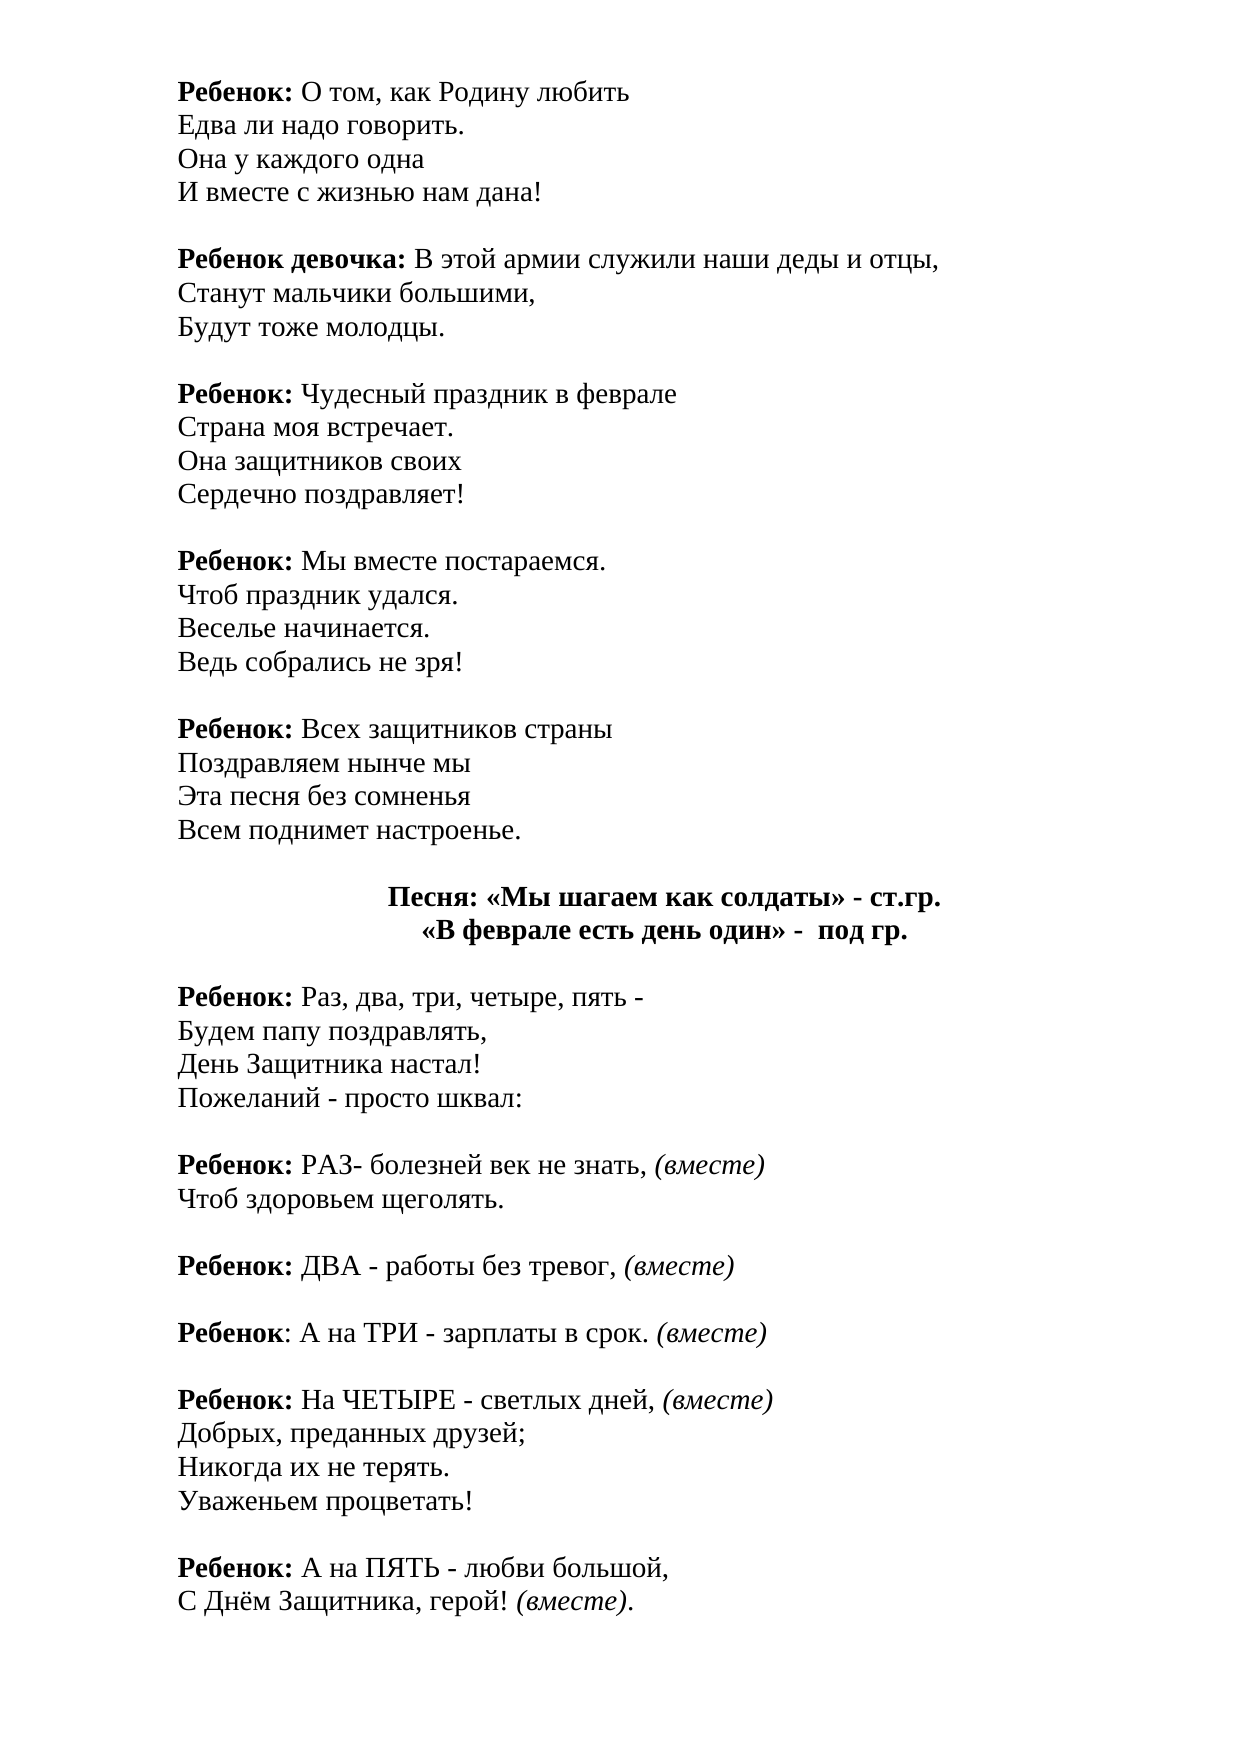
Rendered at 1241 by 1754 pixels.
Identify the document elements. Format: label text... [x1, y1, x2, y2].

text Чтоб здоровьем щеголять. [177, 1181, 1152, 1214]
text Никогда их не терять. [177, 1449, 1152, 1483]
text День Защитника настал! [177, 1047, 1152, 1080]
text Ребенок: А на ТРИ - зарплаты в срок. (вместе) [177, 1315, 1152, 1348]
text Песня: «Мы шагаем как солдаты» - ст.гр. [177, 879, 1152, 912]
text С Днём Защитника, герой! (вместе). [177, 1583, 1152, 1617]
text Всем поднимет настроенье. [177, 812, 1152, 845]
text Ребенок: О том, как Родину любить Едва ли надо говорить. Она у каждого одна И вместе с жизнью нам дана! [177, 74, 1152, 208]
text Добрых, преданных друзей; [177, 1416, 1152, 1449]
text Будем папу поздравлять, [177, 1013, 1152, 1047]
text Ребенок: А на ПЯТЬ - любви большой, [177, 1550, 1152, 1583]
text Ребенок: Чудесный праздник в феврале Страна моя встречает. Она защитников своих Сердечно поздравляет! [177, 376, 1152, 510]
text Ребенок: На ЧЕТЫРЕ - светлых дней, (вместе) [177, 1382, 1152, 1416]
text Уваженьем процветать! [177, 1483, 1152, 1516]
text Ребенок девочка: В этой армии служили наши деды и отцы, Станут мальчики большими, Будут тоже молодцы. [177, 242, 1152, 342]
text Ребенок: Раз, два, три, четыре, пять - [177, 979, 1152, 1013]
text Поздравляем нынче мы [177, 745, 1152, 778]
text Эта песня без сомненья [177, 778, 1152, 812]
text Ребенок: Мы вместе постараемся. Чтоб праздник удался. Веселье начинается. Ведь собрались не зря! [177, 543, 1152, 678]
text Пожеланий - просто шквал: [177, 1080, 1152, 1114]
text Ребенок: ДВА - работы без тревог, (вместе) [177, 1248, 1152, 1281]
text Ребенок: Всех защитников страны [177, 711, 1152, 745]
text «В феврале есть день один» - под гр. [177, 912, 1152, 946]
text Ребенок: РАЗ- болезней век не знать, (вместе) [177, 1147, 1152, 1181]
